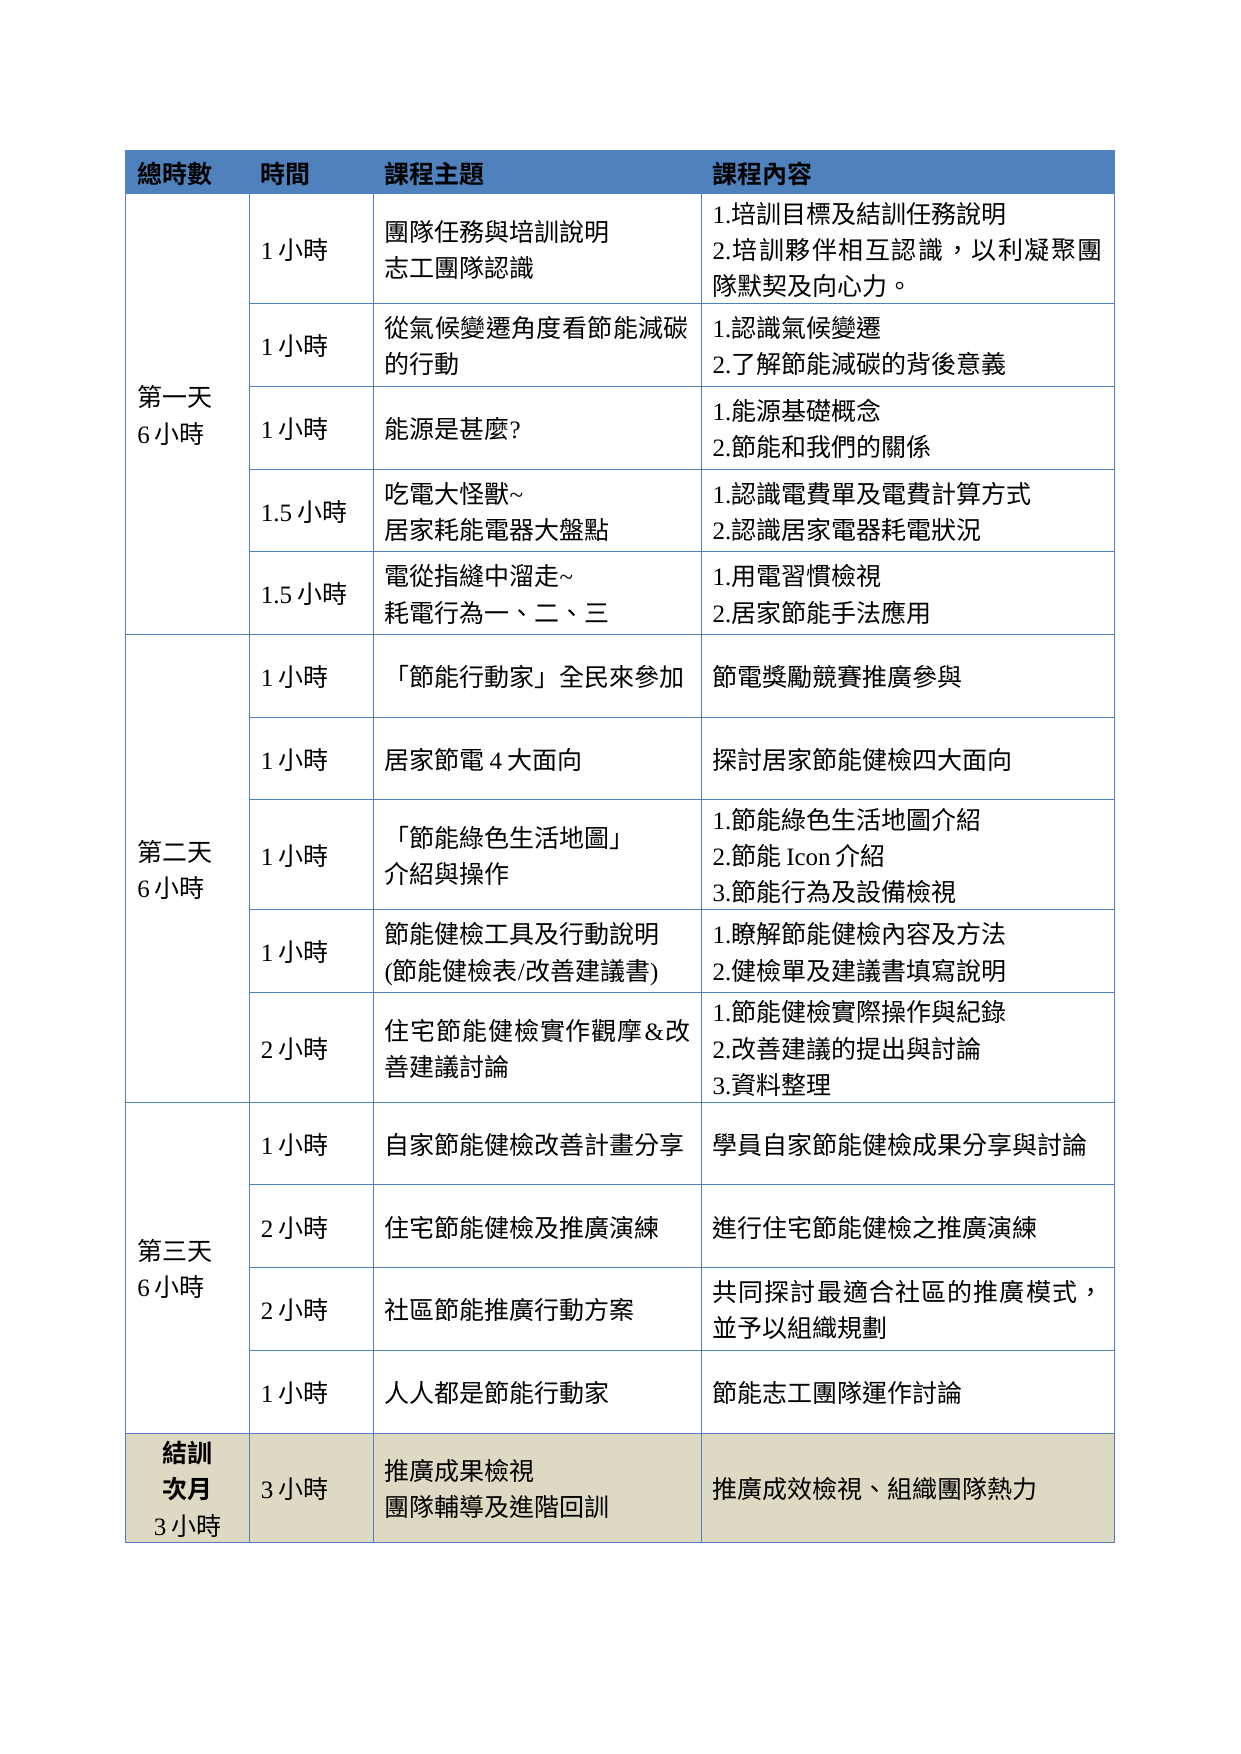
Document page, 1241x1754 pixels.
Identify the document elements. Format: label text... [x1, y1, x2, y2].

table_cell 「節能綠色生活地圖」 介紹與操作 [374, 800, 701, 909]
table_cell 1小時 [250, 718, 373, 799]
table_cell 第三天 6小時 [126, 1103, 249, 1432]
table_cell 1小時 [250, 635, 373, 717]
table_cell 第二天 6小時 [126, 635, 249, 1102]
table_cell 居家節電4大面向 [374, 718, 701, 799]
table_cell 1小時 [250, 1351, 373, 1432]
table_cell 推廣成效檢視、組織團隊熱力 [702, 1434, 1114, 1542]
table_cell 1小時 [250, 910, 373, 992]
table_cell 節能健檢工具及行動說明 (節能健檢表/改善建議書) [374, 910, 701, 992]
table_cell 學員自家節能健檢成果分享與討論 [702, 1103, 1114, 1184]
table_cell 推廣成果檢視 團隊輔導及進階回訓 [374, 1434, 701, 1542]
table_cell 1.認識電費單及電費計算方式 2.認識居家電器耗電狀況 [702, 470, 1114, 551]
table_cell 3小時 [250, 1434, 373, 1542]
table_cell 能源是甚麼? [374, 387, 701, 468]
table_cell 住宅節能健檢及推廣演練 [374, 1185, 701, 1267]
table_cell 2小時 [250, 993, 373, 1102]
table_cell 共同探討最適合社區的推廣模式，並予以組織規劃 [702, 1268, 1114, 1350]
table_cell 1小時 [250, 194, 373, 303]
table_cell 社區節能推廣行動方案 [374, 1268, 701, 1350]
table_header 時間 [250, 151, 373, 193]
table_header 課程主題 [374, 151, 701, 193]
table_header 課程內容 [702, 151, 1114, 193]
table_cell 1.瞭解節能健檢內容及方法 2.健檢單及建議書填寫說明 [702, 910, 1114, 992]
table_cell 1小時 [250, 1103, 373, 1184]
table_cell 電從指縫中溜走~ 耗電行為一、二、三 [374, 552, 701, 634]
table_cell 「節能行動家」全民來參加 [374, 635, 701, 717]
table_cell 1.5小時 [250, 552, 373, 634]
table_cell 2小時 [250, 1268, 373, 1350]
table_cell 1.節能綠色生活地圖介紹 2.節能Icon介紹 3.節能行為及設備檢視 [702, 800, 1114, 909]
table_cell 2小時 [250, 1185, 373, 1267]
table_header 總時數 [126, 151, 249, 193]
table_cell 結訓 次月 3小時 [126, 1434, 249, 1542]
table_cell 節能志工團隊運作討論 [702, 1351, 1114, 1432]
table_cell 1.認識氣候變遷 2.了解節能減碳的背後意義 [702, 304, 1114, 386]
table_cell 1.用電習慣檢視 2.居家節能手法應用 [702, 552, 1114, 634]
table_cell 1.能源基礎概念 2.節能和我們的關係 [702, 387, 1114, 468]
table_cell 1.5小時 [250, 470, 373, 551]
table_cell 吃電大怪獸~ 居家耗能電器大盤點 [374, 470, 701, 551]
table_cell 進行住宅節能健檢之推廣演練 [702, 1185, 1114, 1267]
table_cell 節電獎勵競賽推廣參與 [702, 635, 1114, 717]
table_cell 住宅節能健檢實作觀摩&改善建議討論 [374, 993, 701, 1102]
table_cell 1小時 [250, 387, 373, 468]
table_cell 1.培訓目標及結訓任務說明 2.培訓夥伴相互認識，以利凝聚團隊默契及向心力。 [702, 194, 1114, 303]
table_cell 探討居家節能健檢四大面向 [702, 718, 1114, 799]
table_cell 從氣候變遷角度看節能減碳的行動 [374, 304, 701, 386]
table_cell 1.節能健檢實際操作與紀錄 2.改善建議的提出與討論 3.資料整理 [702, 993, 1114, 1102]
table_cell 1小時 [250, 800, 373, 909]
table_cell 自家節能健檢改善計畫分享 [374, 1103, 701, 1184]
table_cell 第一天 6小時 [126, 194, 249, 634]
table_cell 人人都是節能行動家 [374, 1351, 701, 1432]
table_cell 團隊任務與培訓說明 志工團隊認識 [374, 194, 701, 303]
table_cell 1小時 [250, 304, 373, 386]
